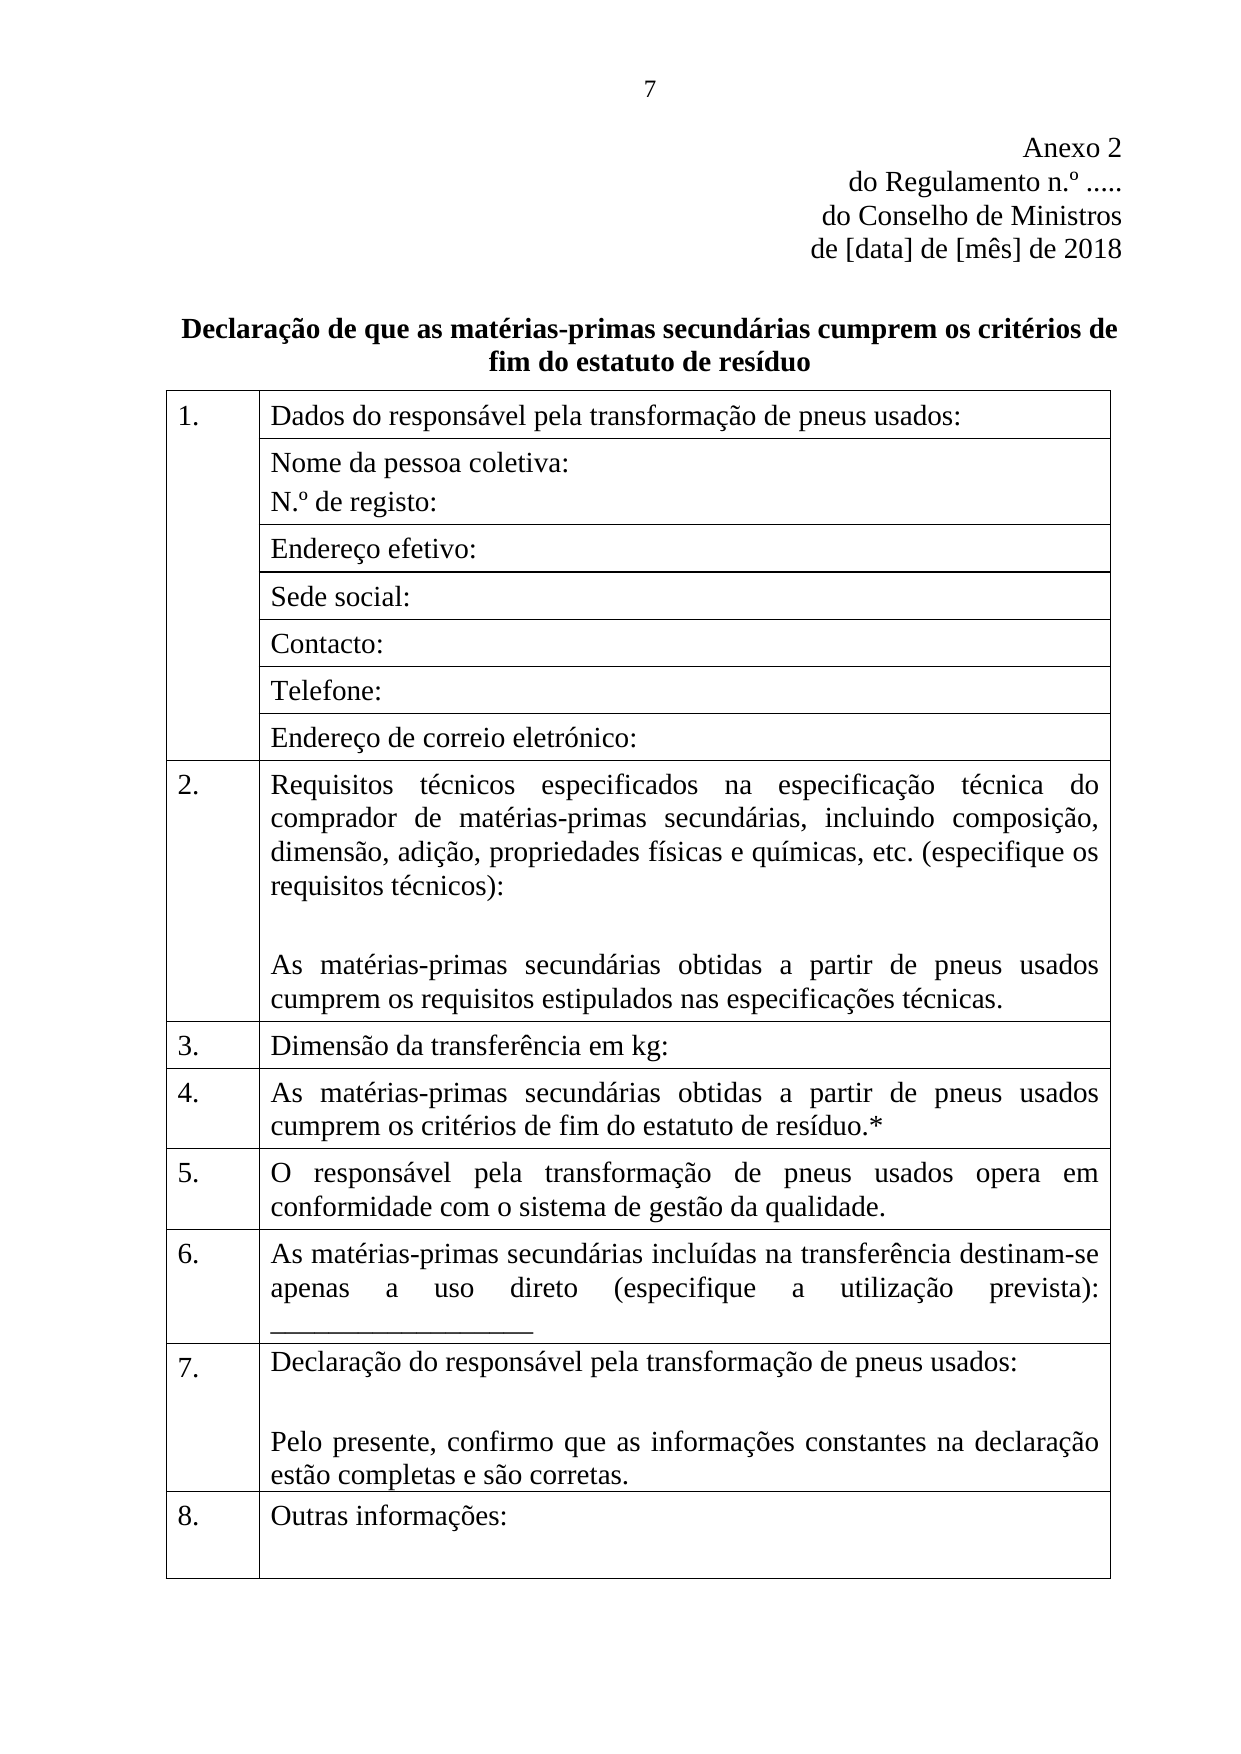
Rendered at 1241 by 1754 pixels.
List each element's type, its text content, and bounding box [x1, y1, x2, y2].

table_cell 3. [167, 1022, 259, 1068]
table_cell O responsável pela transformação de pneus usados opera em conformidade com o sistema de gestão da qualidade. [260, 1149, 1110, 1229]
table_cell Sede social: [260, 573, 1110, 618]
table_cell Endereço efetivo: [260, 525, 1110, 571]
table_cell As matérias-primas secundárias incluídas na transferência destinam-se apenas a uso direto (especifique a utilização prevista): __________________ [260, 1230, 1110, 1343]
table_cell Declaração do responsável pela transformação de pneus usados: Pelo presente, confirmo que as informações constantes na declaração estão completas e são corretas. [260, 1344, 1110, 1491]
table_header Dados do responsável pela transformação de pneus usados: [260, 391, 1110, 437]
text Anexo 2 do Regulamento n.º ..... do Conselho de Ministros de [data] de [mês] de 2018 [177, 131, 1122, 265]
table_cell 4. [167, 1069, 259, 1148]
table_cell As matérias-primas secundárias obtidas a partir de pneus usados cumprem os critérios de fim do estatuto de resíduo.* [260, 1069, 1110, 1148]
table_cell Contacto: [260, 620, 1110, 666]
text Declaração de que as matérias-primas secundárias cumprem os critérios de fim do estatuto de resíduo [177, 311, 1122, 378]
table_cell 5. [167, 1149, 259, 1229]
table_cell Nome da pessoa coletiva: N.º de registo: [260, 439, 1110, 524]
table_header 1. [167, 391, 259, 760]
table_cell 7. [167, 1344, 259, 1491]
table_cell 2. [167, 761, 259, 1021]
table_cell Dimensão da transferência em kg: [260, 1022, 1110, 1068]
table_cell 6. [167, 1230, 259, 1343]
table_cell 8. [167, 1492, 259, 1578]
table_cell Requisitos técnicos especificados na especificação técnica do comprador de matérias-primas secundárias, incluindo composição, dimensão, adição, propriedades físicas e químicas, etc. (especifique os requisitos técnicos): As matérias-primas secundárias obtidas a partir de pneus usados cumprem os requisitos estipulados nas especificações técnicas. [260, 761, 1110, 1021]
table_cell Endereço de correio eletrónico: [260, 714, 1110, 760]
table_cell Outras informações: [260, 1492, 1110, 1578]
table_cell Telefone: [260, 667, 1110, 713]
